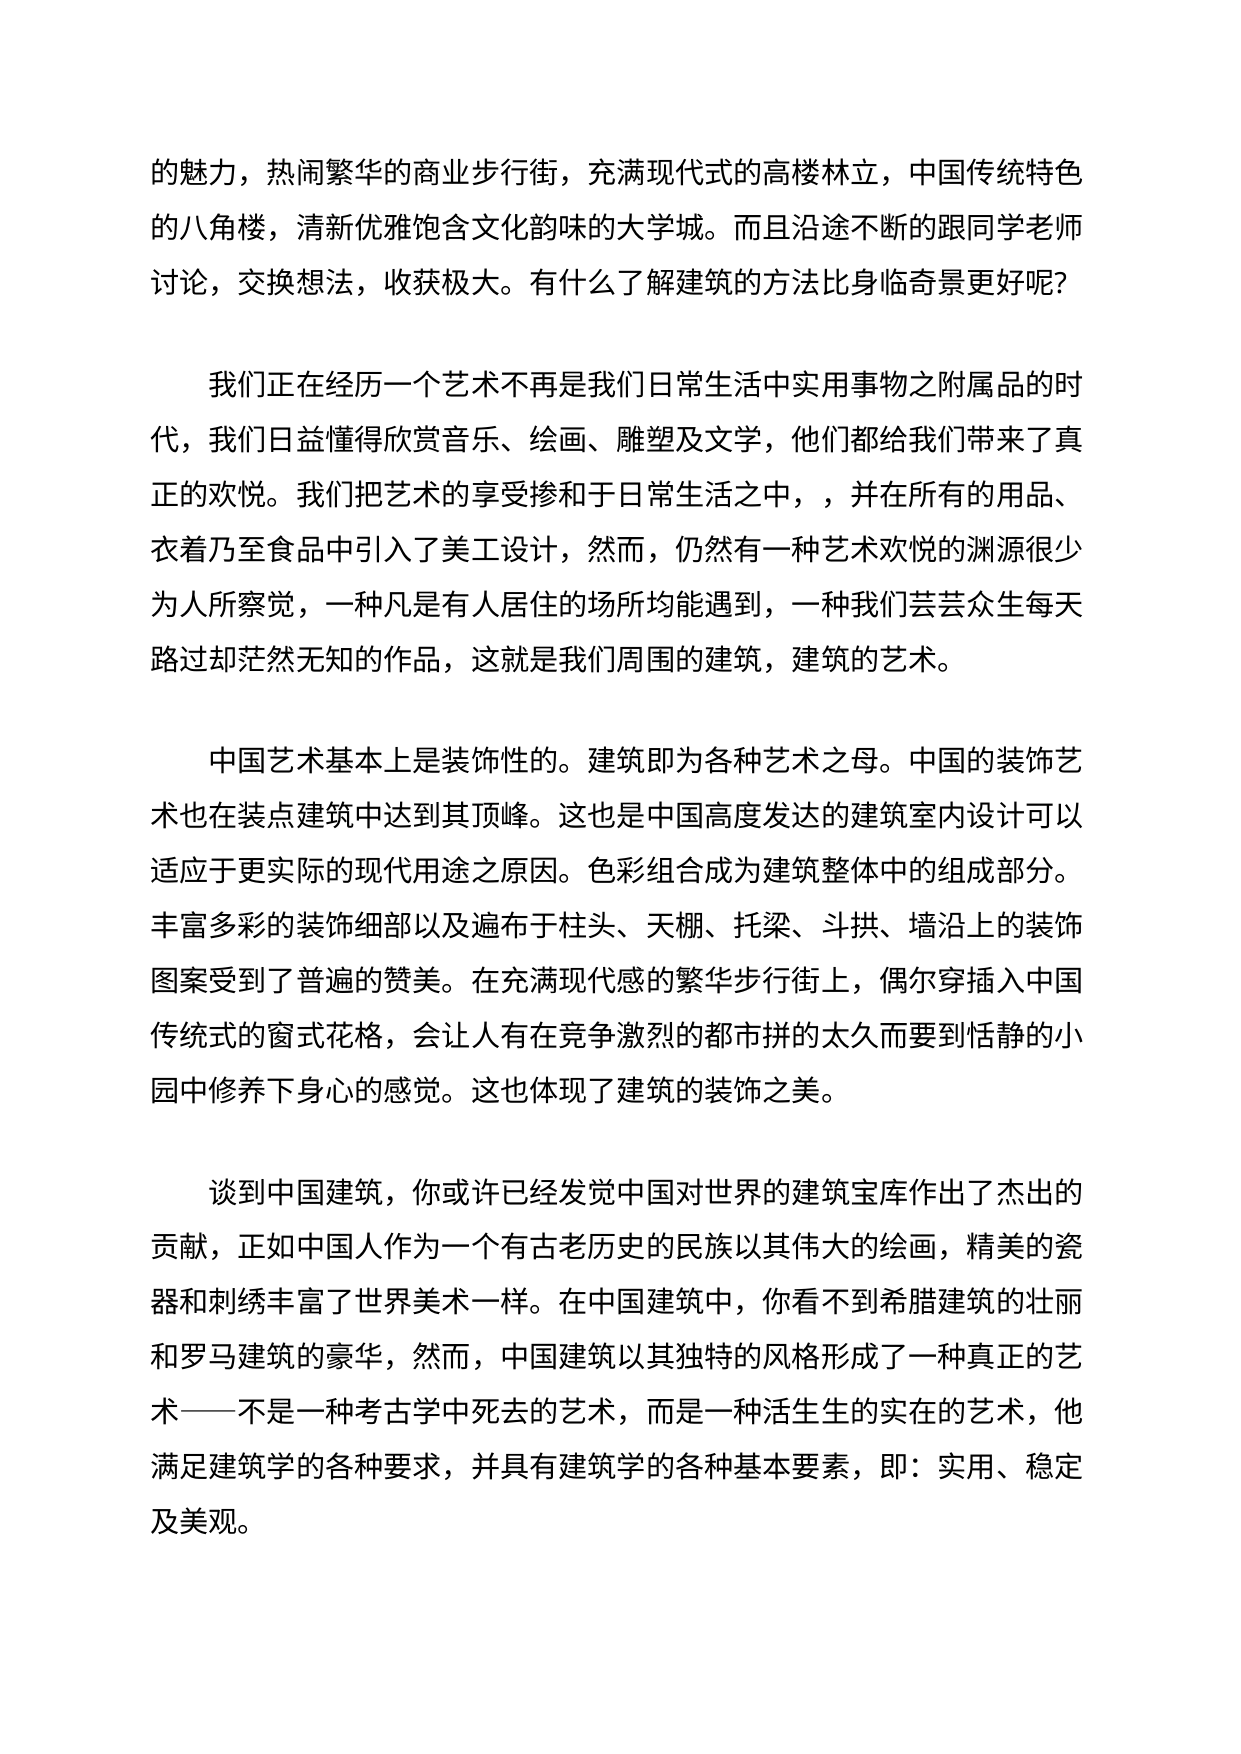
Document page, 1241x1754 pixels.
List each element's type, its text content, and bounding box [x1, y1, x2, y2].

text 中国艺术基本上是装饰性的。建筑即为各种艺术之母。中国的装饰艺术也在装点建筑中达到其顶峰。这也是中国高度发达的建筑室内设计可以适应于更实际的现代用途之原因。色彩组合成为建筑整体中的组成部分。丰富多彩的装饰细部以及遍布于柱头、天棚、托梁、斗拱、墙沿上的装饰图案受到了普遍的赞美。在充满现代感的繁华步行街上，偶尔穿插入中国传统式的窗式花格，会让人有在竞争激烈的都市拼的太久而要到恬静的小园中修养下身心的感觉。这也体现了建筑的装饰之美。 [150, 738, 1090, 1110]
text 谈到中国建筑，你或许已经发觉中国对世界的建筑宝库作出了杰出的贡献，正如中国人作为一个有古老历史的民族以其伟大的绘画，精美的瓷器和刺绣丰富了世界美术一样。在中国建筑中，你看不到希腊建筑的壮丽和罗马建筑的豪华，然而，中国建筑以其独特的风格形成了一种真正的艺术——不是一种考古学中死去的艺术，而是一种活生生的实在的艺术，他满足建筑学的各种要求，并具有建筑学的各种基本要素，即：实用、稳定及美观。 [150, 1169, 1090, 1541]
text 我们正在经历一个艺术不再是我们日常生活中实用事物之附属品的时代，我们日益懂得欣赏音乐、绘画、雕塑及文学，他们都给我们带来了真正的欢悦。我们把艺术的享受掺和于日常生活之中，，并在所有的用品、衣着乃至食品中引入了美工设计，然而，仍然有一种艺术欢悦的渊源很少为人所察觉，一种凡是有人居住的场所均能遇到，一种我们芸芸众生每天路过却茫然无知的作品，这就是我们周围的建筑，建筑的艺术。 [150, 362, 1090, 678]
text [150, 150, 1090, 302]
